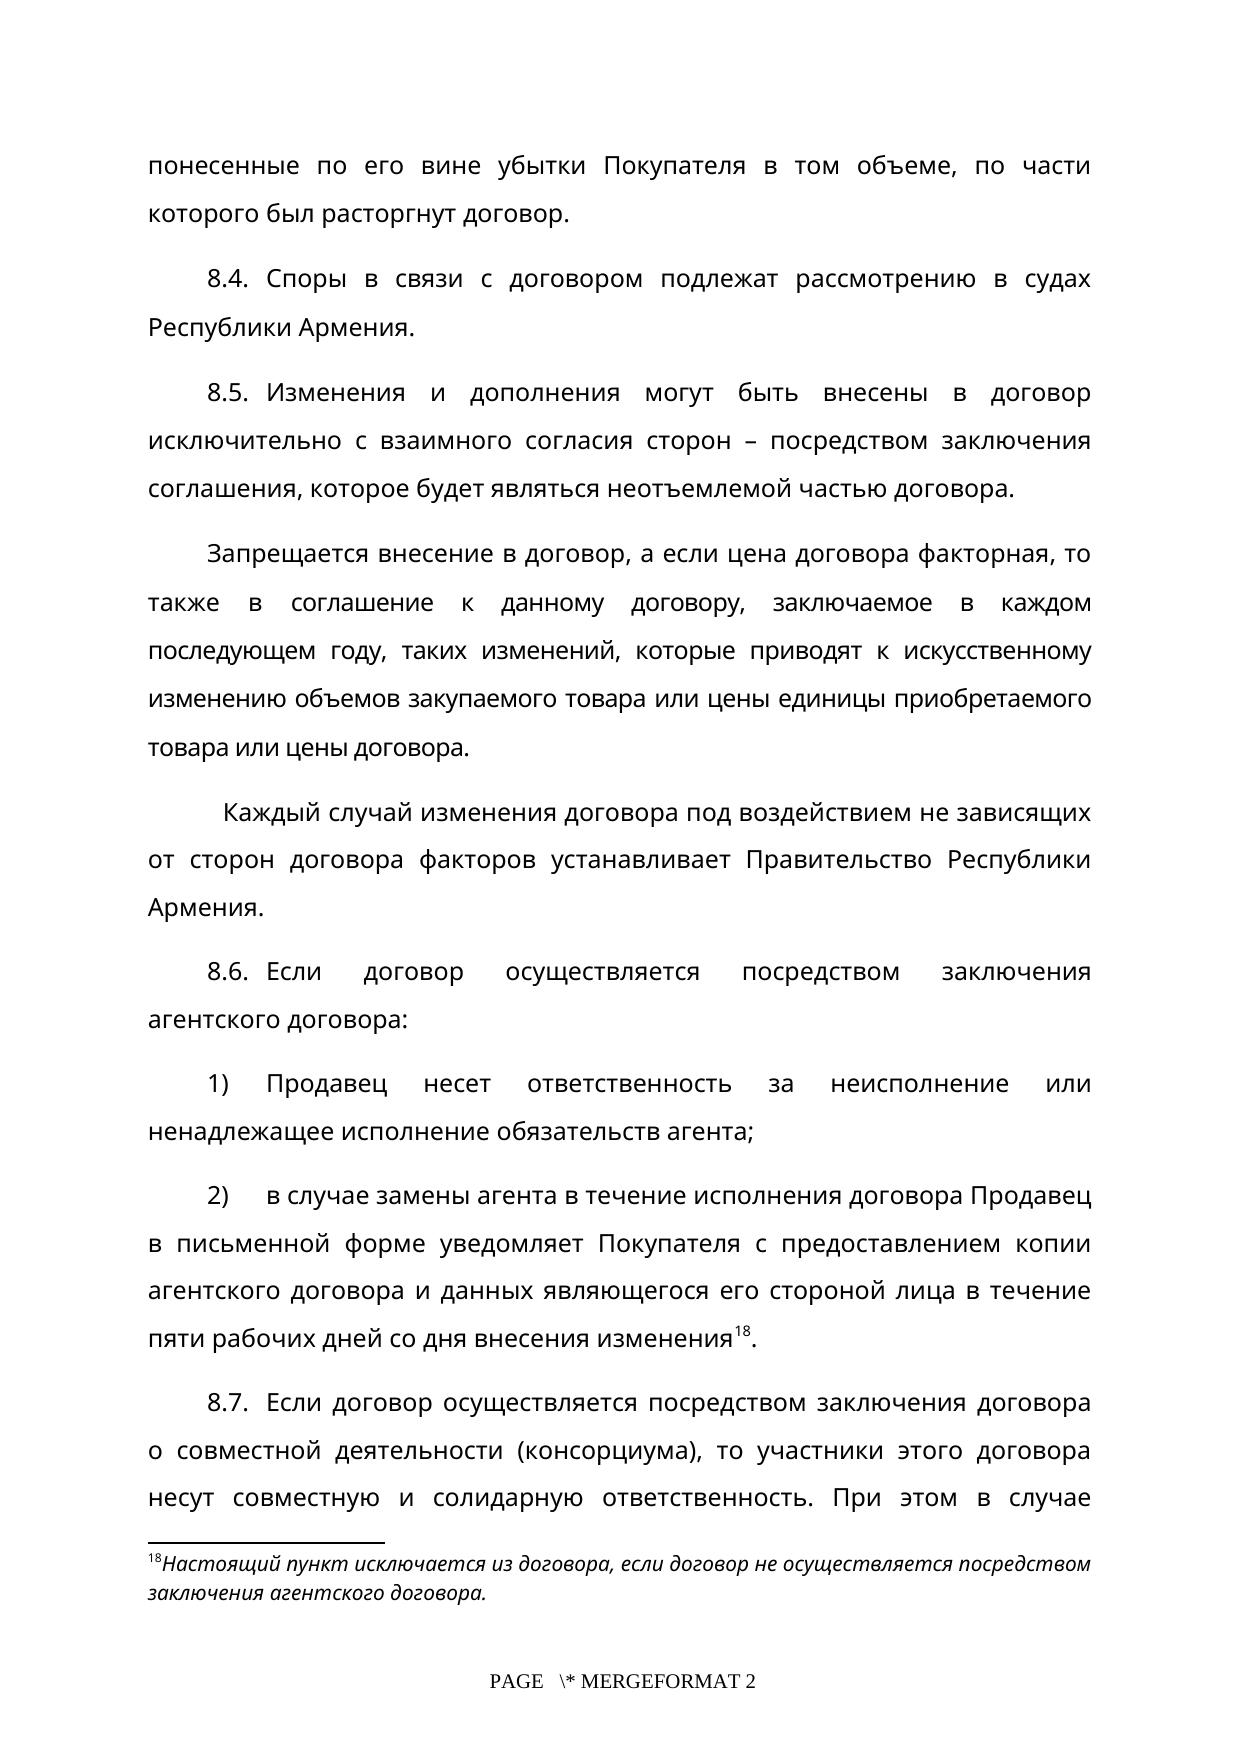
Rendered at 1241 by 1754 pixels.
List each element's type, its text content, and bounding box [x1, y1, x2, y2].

text 8.6. Если договор осуществляется посредством заключения агентского договора: [148, 954, 1092, 1036]
text 8.4. Споры в связи с договором подлежат рассмотрению в судах Республики Армения. [148, 261, 1092, 343]
text 8.5. Изменения и дополнения могут быть внесены в договор исключительно с взаимного согласия сторон – посредством заключения соглашения, которое будет являться неотъемлемой частью договора. [148, 374, 1092, 505]
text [148, 148, 1092, 230]
text Запрещается внесение в договор, а если цена договора факторная, то также в соглашение к данному договору, заключаемое в каждом последующем году, таких изменений, которые приводят к искусственному изменению объемов закупаемого товара или цены единицы приобретаемого товара или цены договора. [148, 536, 1092, 763]
text Каждый случай изменения договора под воздействием не зависящих от сторон договора факторов устанавливает Правительство Республики Армения. [148, 794, 1092, 924]
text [148, 1385, 1092, 1514]
text 1) Продавец несет ответственность за неисполнение или ненадлежащее исполнение обязательств агента; [148, 1066, 1092, 1147]
text 2) в случае замены агента в течение исполнения договора Продавец в письменной форме уведомляет Покупателя с предоставлением копии агентского договора и данных являющегося его стороной лица в течение пяти рабочих дней со дня внесения изменения. [148, 1178, 1092, 1354]
